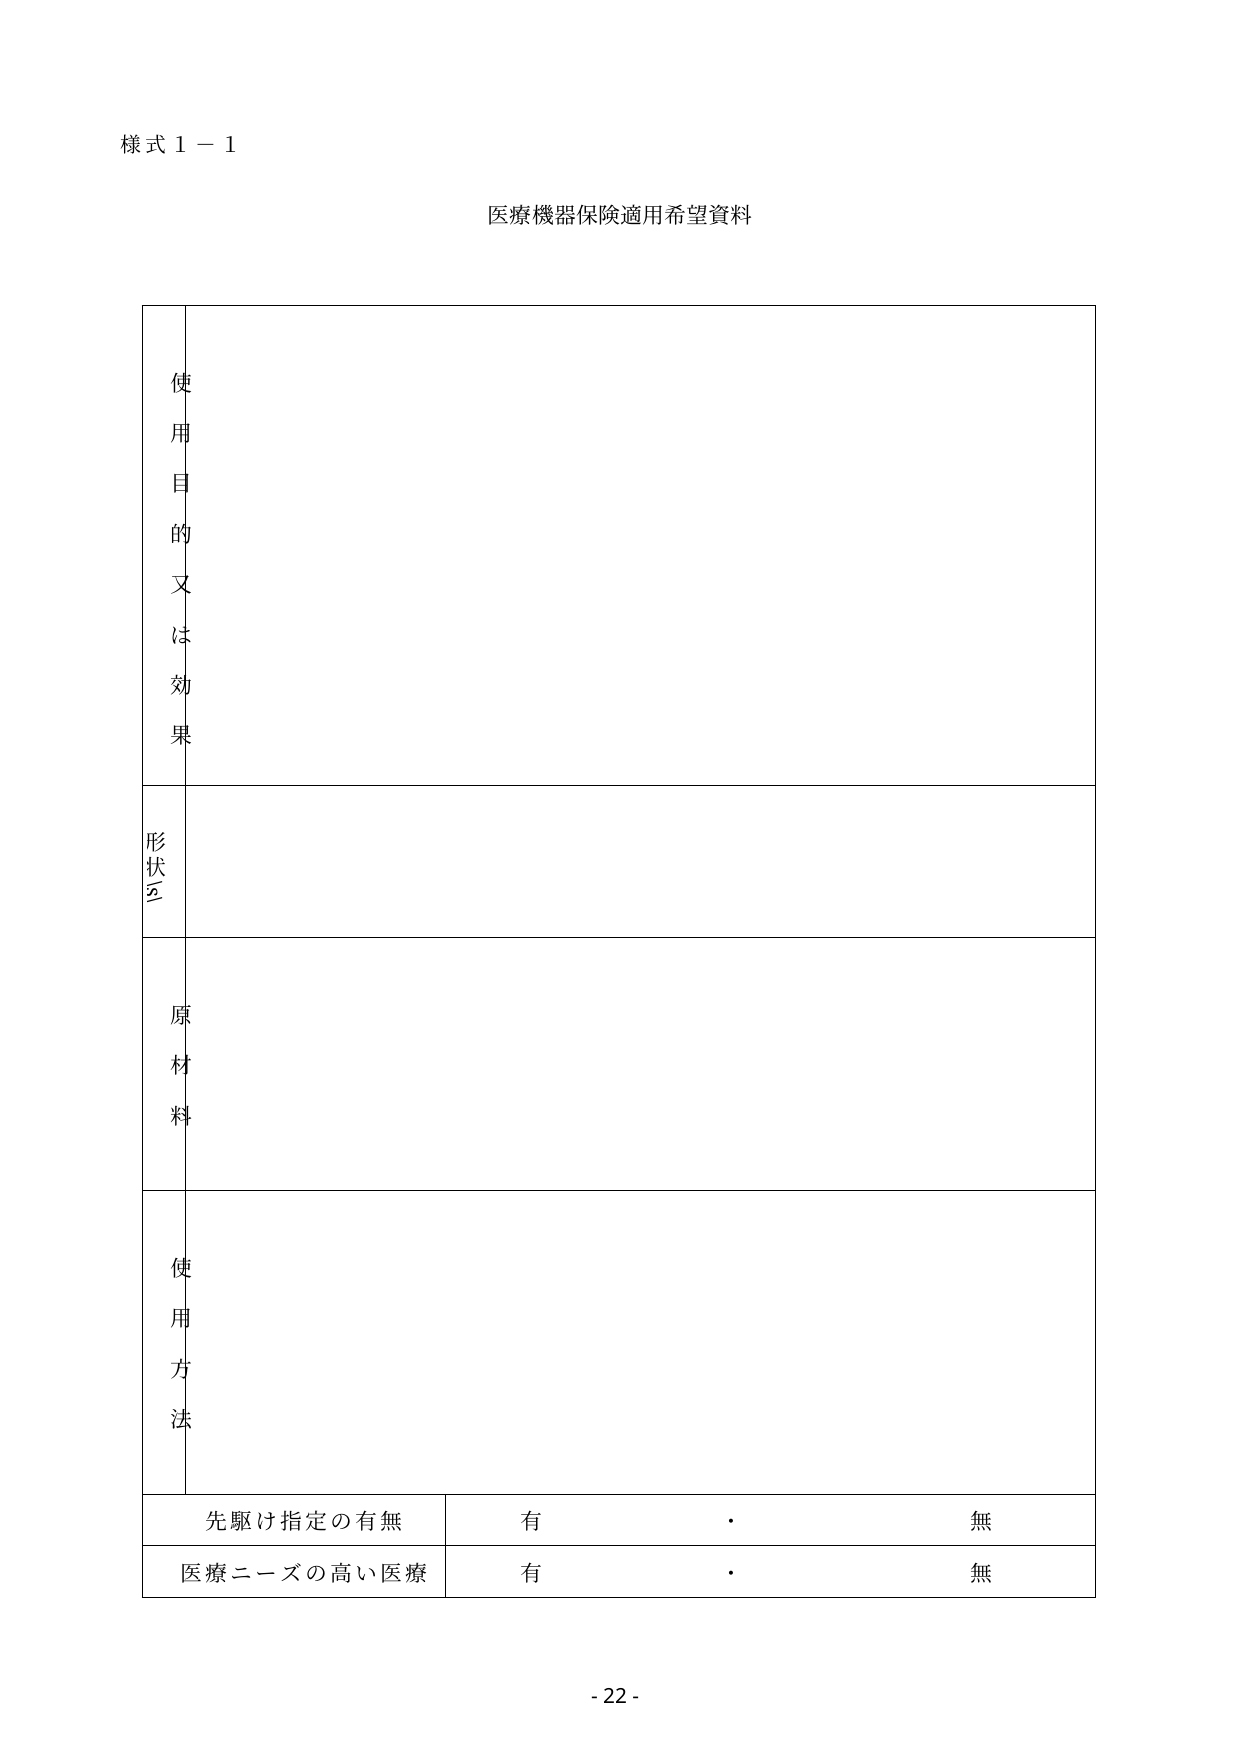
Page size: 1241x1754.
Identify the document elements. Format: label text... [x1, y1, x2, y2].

text 医療機器保険適用希望資料 [120, 199, 1120, 229]
table_cell [186, 786, 1095, 937]
table_cell 有 ・ 無 [446, 1546, 1095, 1597]
table_cell [186, 938, 1095, 1190]
table_header 使用目的又は効果 [143, 306, 185, 785]
table_cell 医療ニーズの高い医療機器への指定の有無 [143, 1546, 445, 1597]
table_cell 先駆け指定の有無 [143, 1495, 445, 1545]
table_cell [186, 1191, 1095, 1494]
table_cell 形状構造及び原理 [143, 786, 185, 937]
table_cell 有 ・ 無 [446, 1495, 1095, 1545]
table_cell 使用方法 [143, 1191, 185, 1494]
text 様式１－１ [120, 118, 1120, 169]
table_header [186, 306, 1095, 785]
table_cell 原材料 [143, 938, 185, 1190]
